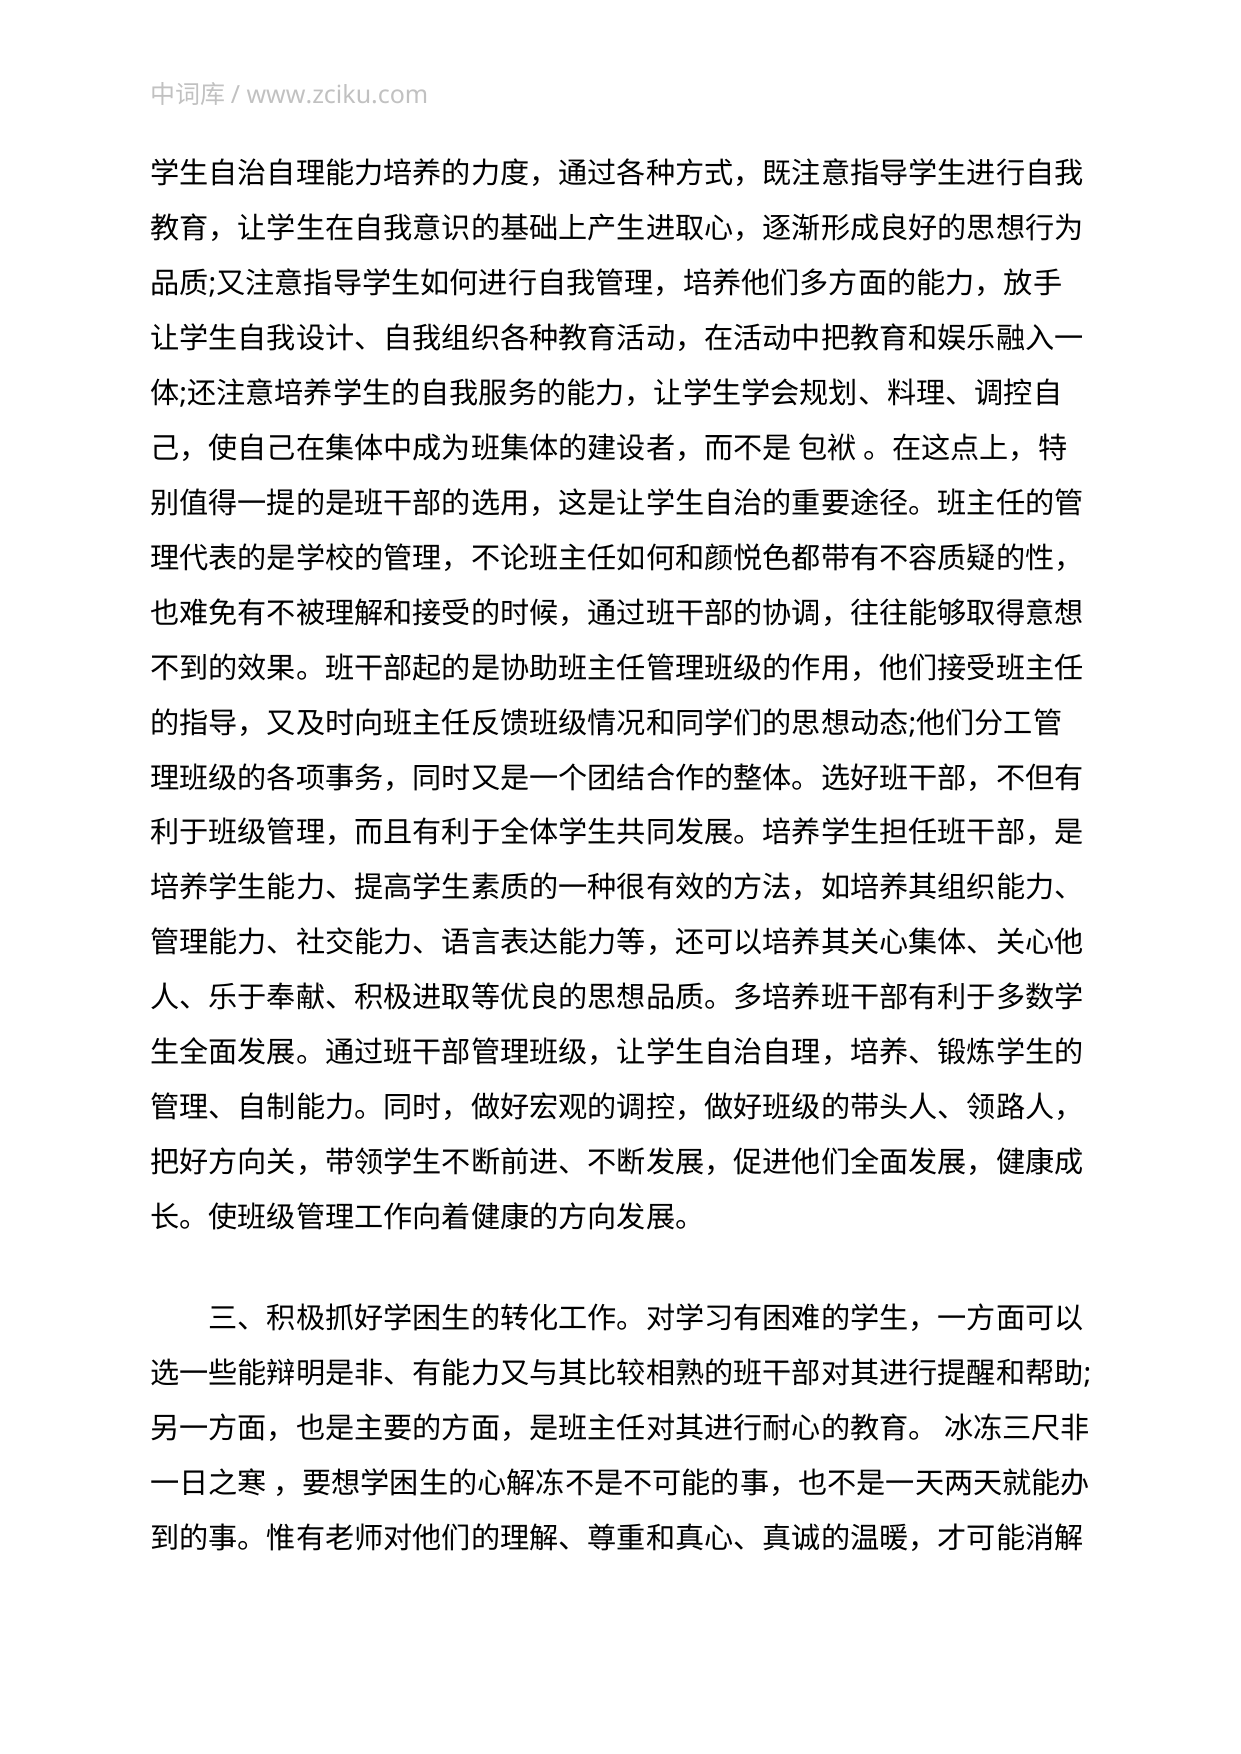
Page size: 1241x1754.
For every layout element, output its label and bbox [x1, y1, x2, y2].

text [150, 1295, 1090, 1557]
text [150, 150, 1090, 1236]
